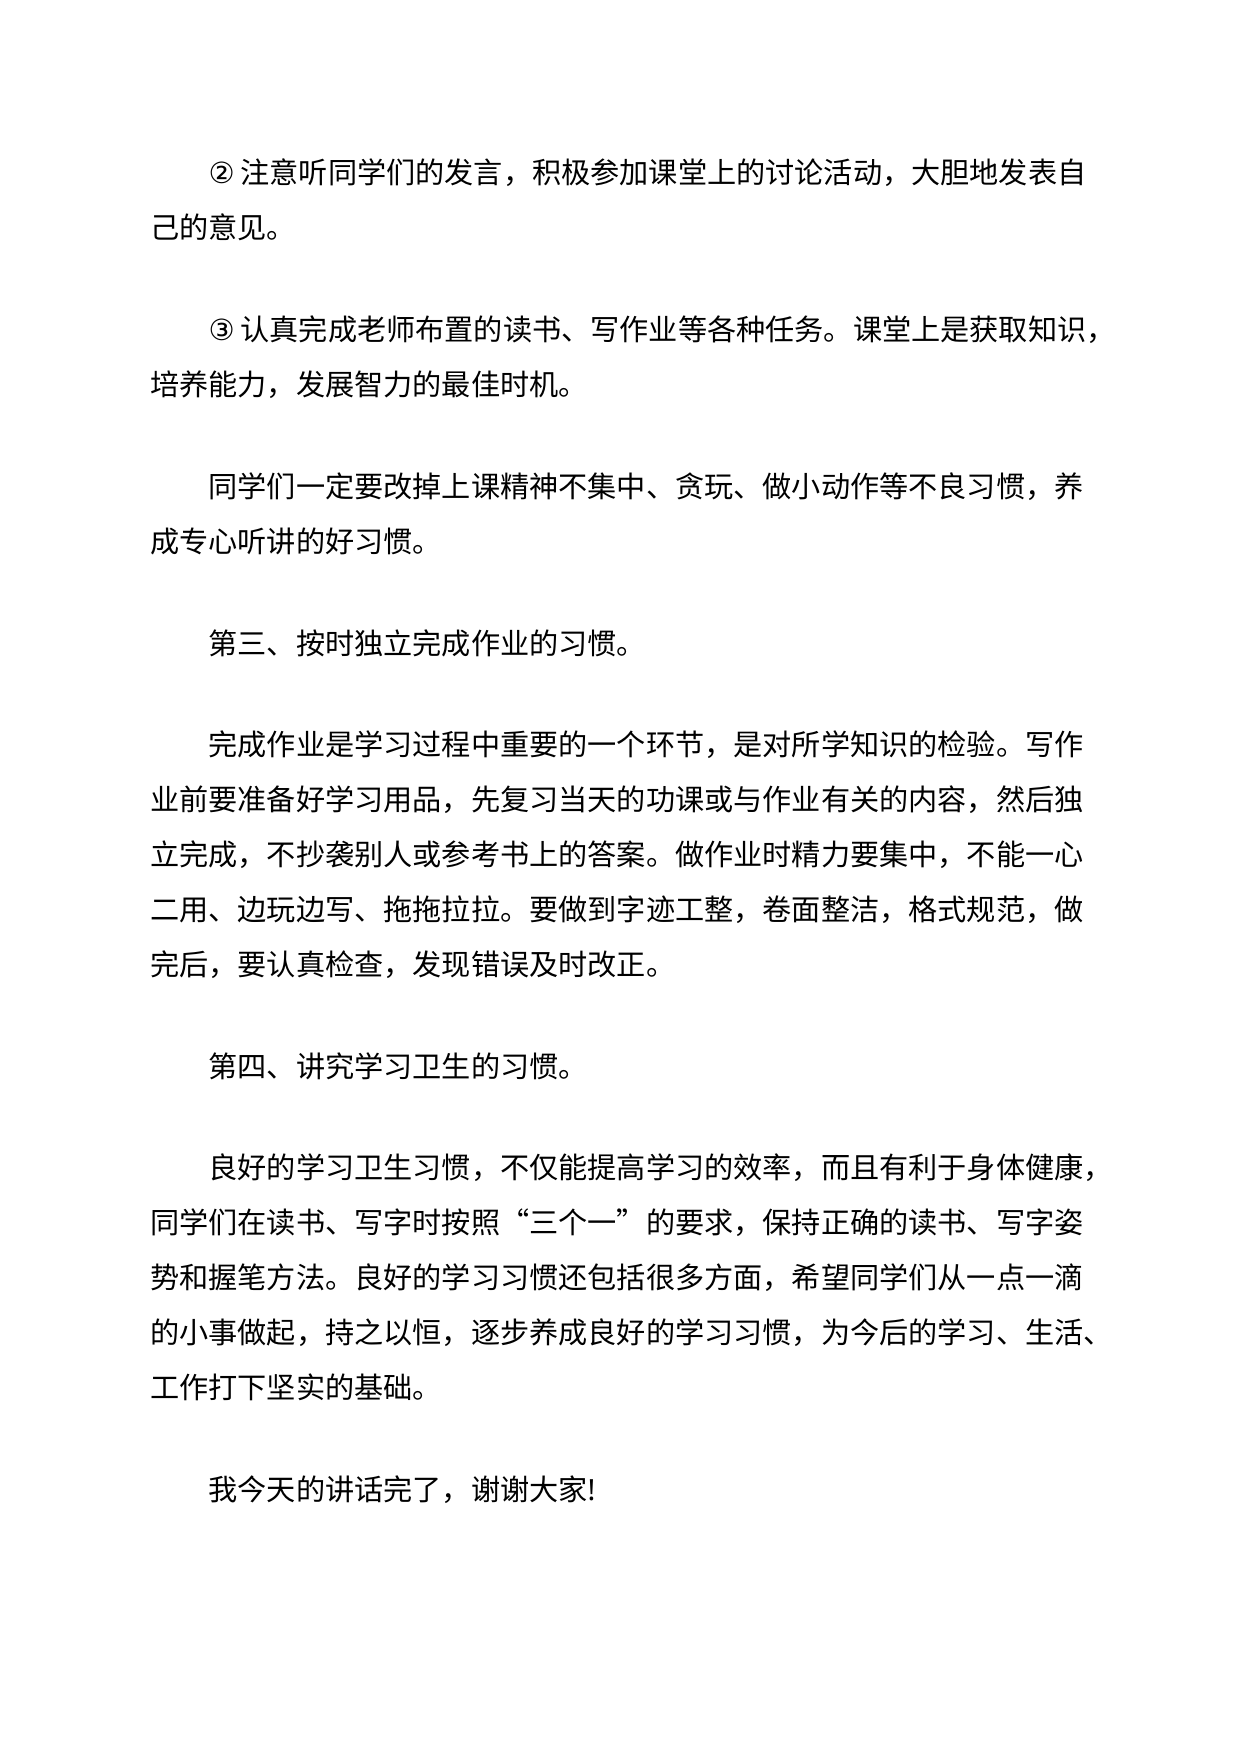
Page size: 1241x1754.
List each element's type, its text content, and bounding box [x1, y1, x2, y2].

text 第四、讲究学习卫生的习惯。 [150, 1043, 1090, 1086]
text 我今天的讲话完了，谢谢大家! [150, 1466, 1090, 1509]
text 良好的学习卫生习惯，不仅能提高学习的效率，而且有利于身体健康，同学们在读书、写字时按照“三个一”的要求，保持正确的读书、写字姿势和握笔方法。良好的学习习惯还包括很多方面，希望同学们从一点一滴的小事做起，持之以恒，逐步养成良好的学习习惯，为今后的学习、生活、工作打下坚实的基础。 [150, 1145, 1090, 1407]
text 第三、按时独立完成作业的习惯。 [150, 620, 1090, 662]
text 完成作业是学习过程中重要的一个环节，是对所学知识的检验。写作业前要准备好学习用品，先复习当天的功课或与作业有关的内容，然后独立完成，不抄袭别人或参考书上的答案。做作业时精力要集中，不能一心二用、边玩边写、拖拖拉拉。要做到字迹工整，卷面整洁，格式规范，做完后，要认真检查，发现错误及时改正。 [150, 722, 1090, 984]
text ③认真完成老师布置的读书、写作业等各种任务。课堂上是获取知识，培养能力，发展智力的最佳时机。 [150, 307, 1090, 404]
text 同学们一定要改掉上课精神不集中、贪玩、做小动作等不良习惯，养成专心听讲的好习惯。 [150, 463, 1090, 561]
text ②注意听同学们的发言，积极参加课堂上的讨论活动，大胆地发表自己的意见。 [150, 150, 1090, 247]
